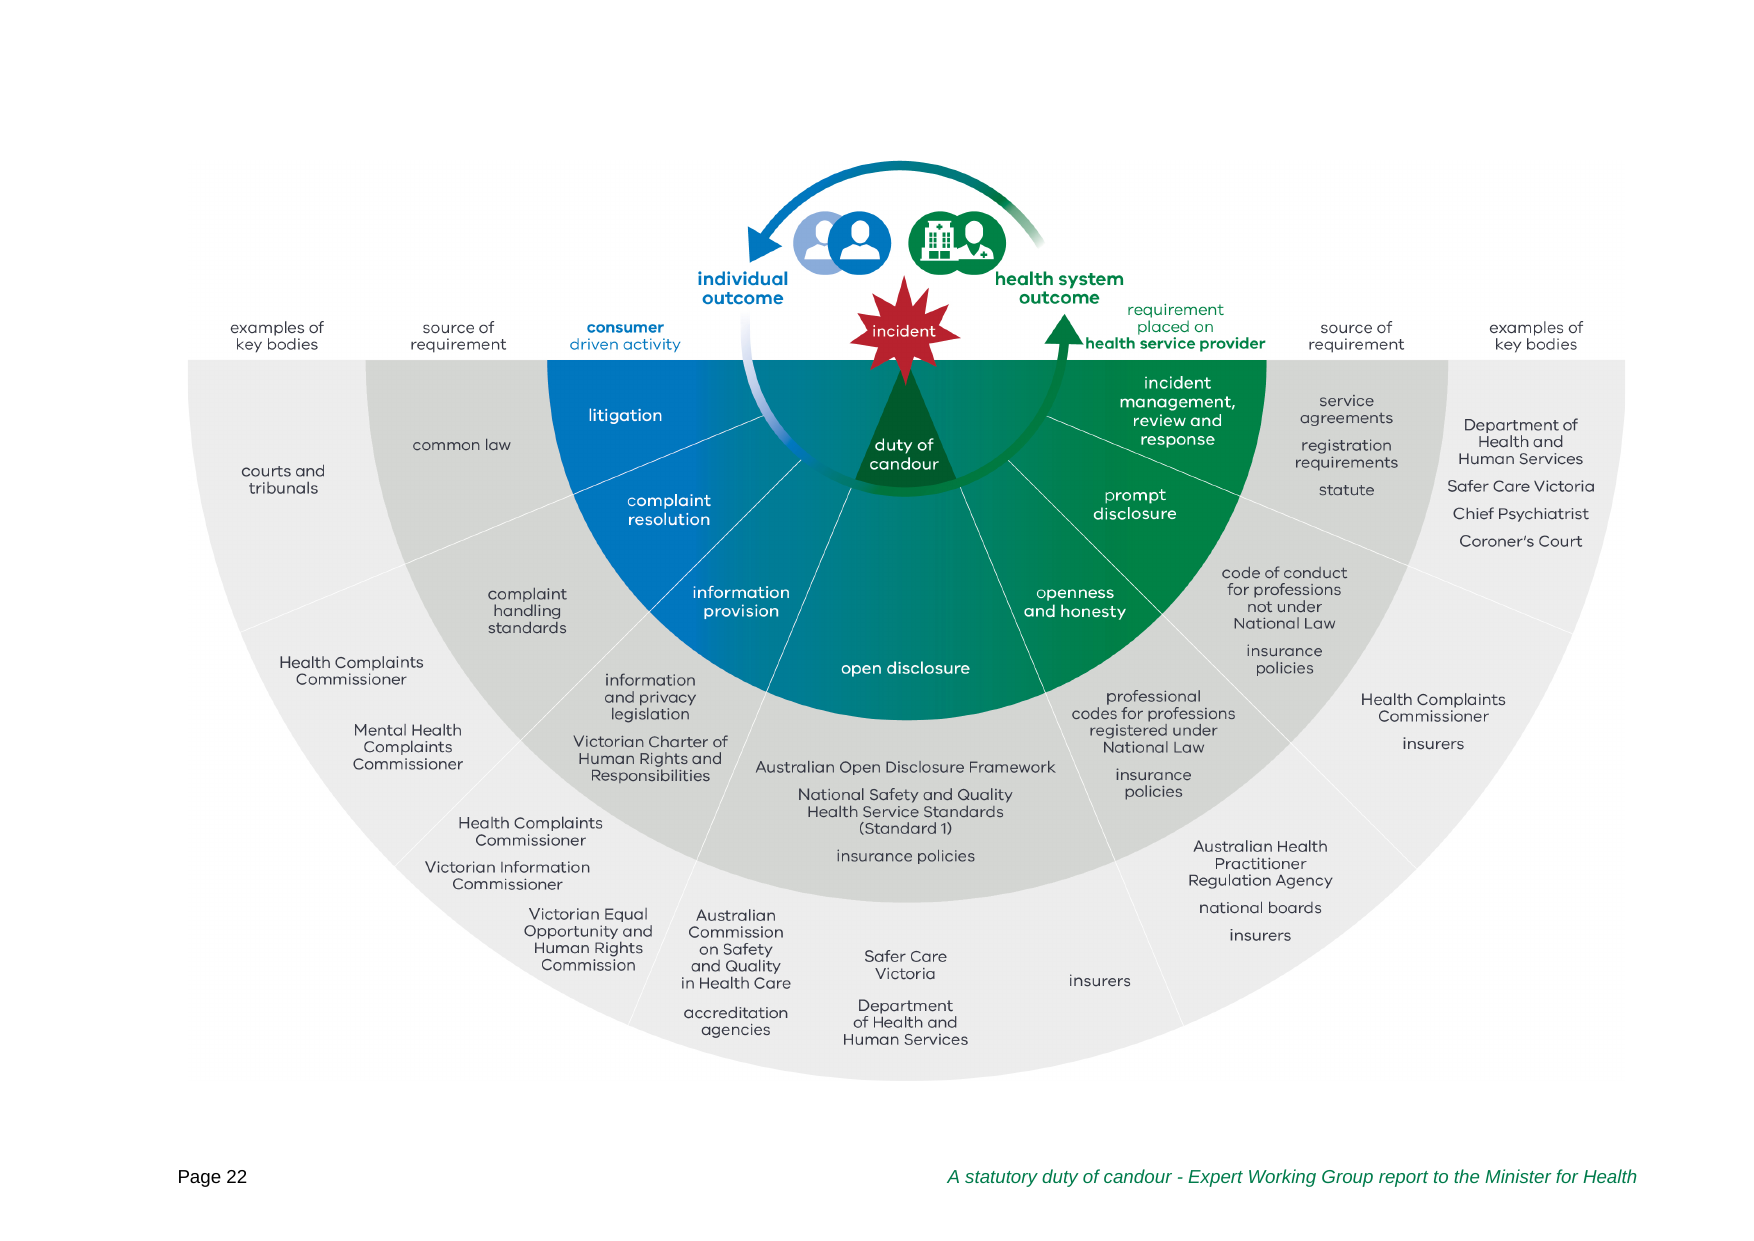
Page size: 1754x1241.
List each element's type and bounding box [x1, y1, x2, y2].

picture [187, 160, 1626, 1081]
